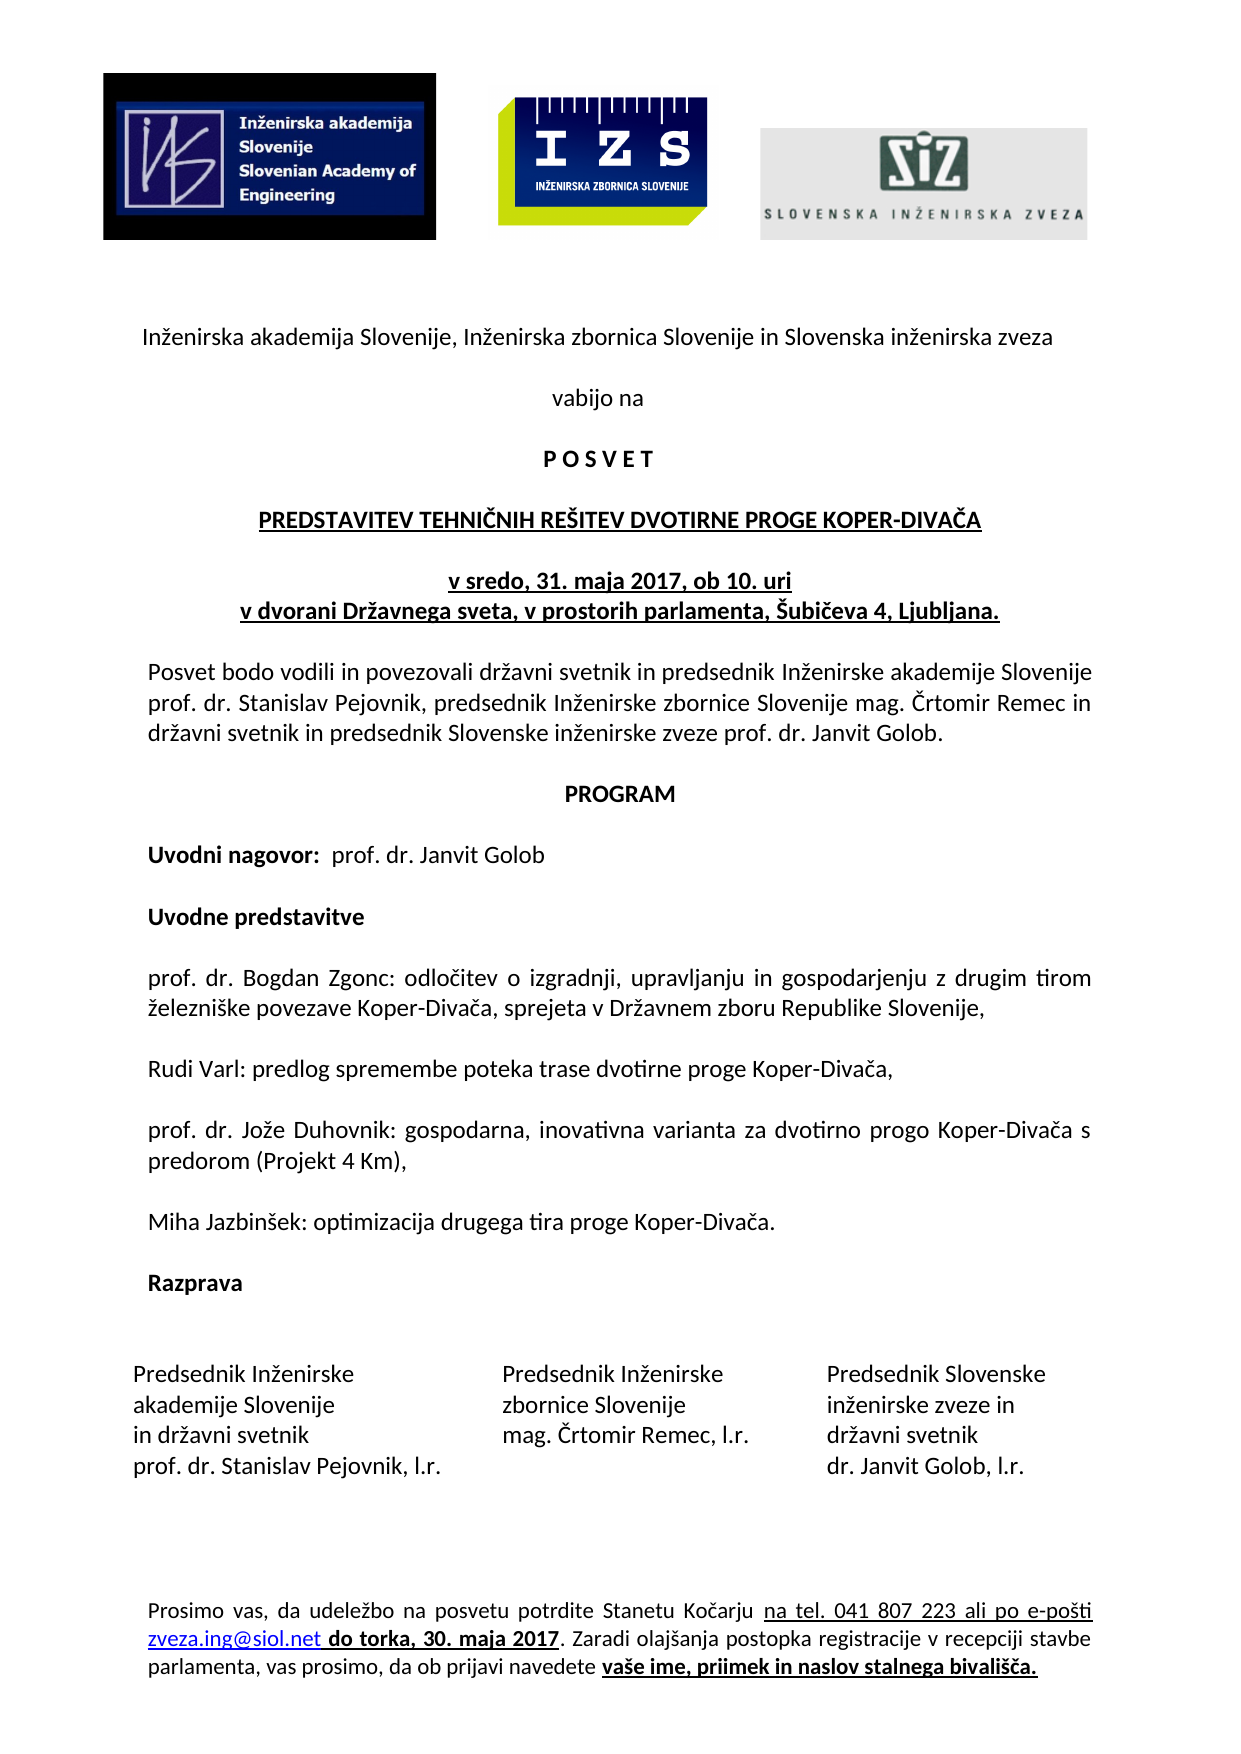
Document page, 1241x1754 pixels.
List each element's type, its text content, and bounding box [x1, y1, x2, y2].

text P O S V E T [103, 443, 1092, 473]
text v dvorani Državnega sveta, v prostorih parlamenta, Šubičeva 4, Ljubljana. [148, 596, 1092, 626]
text Inženirska akademija Slovenije, Inženirska zbornica Slovenije in Slovenska inženirska zveza [103, 321, 1092, 351]
text državni svetnik [827, 1419, 1092, 1450]
text prof. dr. Stanislav Pejovnik, l.r. [133, 1450, 450, 1481]
text v sredo, 31. maja 2017, ob 10. uri [148, 565, 1092, 596]
text PROGRAM [148, 779, 1092, 809]
picture [760, 128, 1088, 240]
text vabijo na [103, 382, 1092, 412]
text mag. Črtomir Remec, l.r. [502, 1419, 753, 1450]
text prof. dr. Jože Duhovnik: gospodarna, inovativna varianta za dvotirno progo Koper-Divača s predorom (Projekt 4 Km), [148, 1114, 1092, 1175]
picture [487, 85, 719, 240]
text Rudi Varl: predlog spremembe poteka trase dvotirne proge Koper-Divača, [148, 1053, 1092, 1084]
text dr. Janvit Golob, l.r. [827, 1450, 1092, 1481]
text zbornice Slovenije [502, 1389, 753, 1419]
text Uvodni nagovor: prof. dr. Janvit Golob [148, 840, 1092, 870]
text Predsednik Inženirske [502, 1358, 753, 1389]
text Razprava [148, 1267, 1092, 1297]
text Predsednik Slovenske inženirske zveze in [827, 1358, 1092, 1419]
text Predsednik Inženirske akademije Slovenije [133, 1358, 450, 1419]
picture [103, 73, 437, 240]
text Miha Jazbinšek: optimizacija drugega tira proge Koper-Divača. [148, 1206, 1092, 1236]
text in državni svetnik [133, 1419, 450, 1450]
text PREDSTAVITEV TEHNIČNIH REŠITEV DVOTIRNE PROGE KOPER-DIVAČA [148, 504, 1092, 534]
text prof. dr. Bogdan Zgonc: odločitev o izgradnji, upravljanju in gospodarjenju z drugim tirom železniške povezave Koper-Divača, sprejeta v Državnem zboru Republike Slovenije, [148, 962, 1092, 1023]
text Posvet bodo vodili in povezovali državni svetnik in predsednik Inženirske akademije Slovenije prof. dr. Stanislav Pejovnik, predsednik Inženirske zbornice Slovenije mag. Črtomir Remec in državni svetnik in predsednik Slovenske inženirske zveze prof. dr. Janvit Golob. [148, 657, 1092, 748]
text Uvodne predstavitve [148, 901, 1092, 931]
